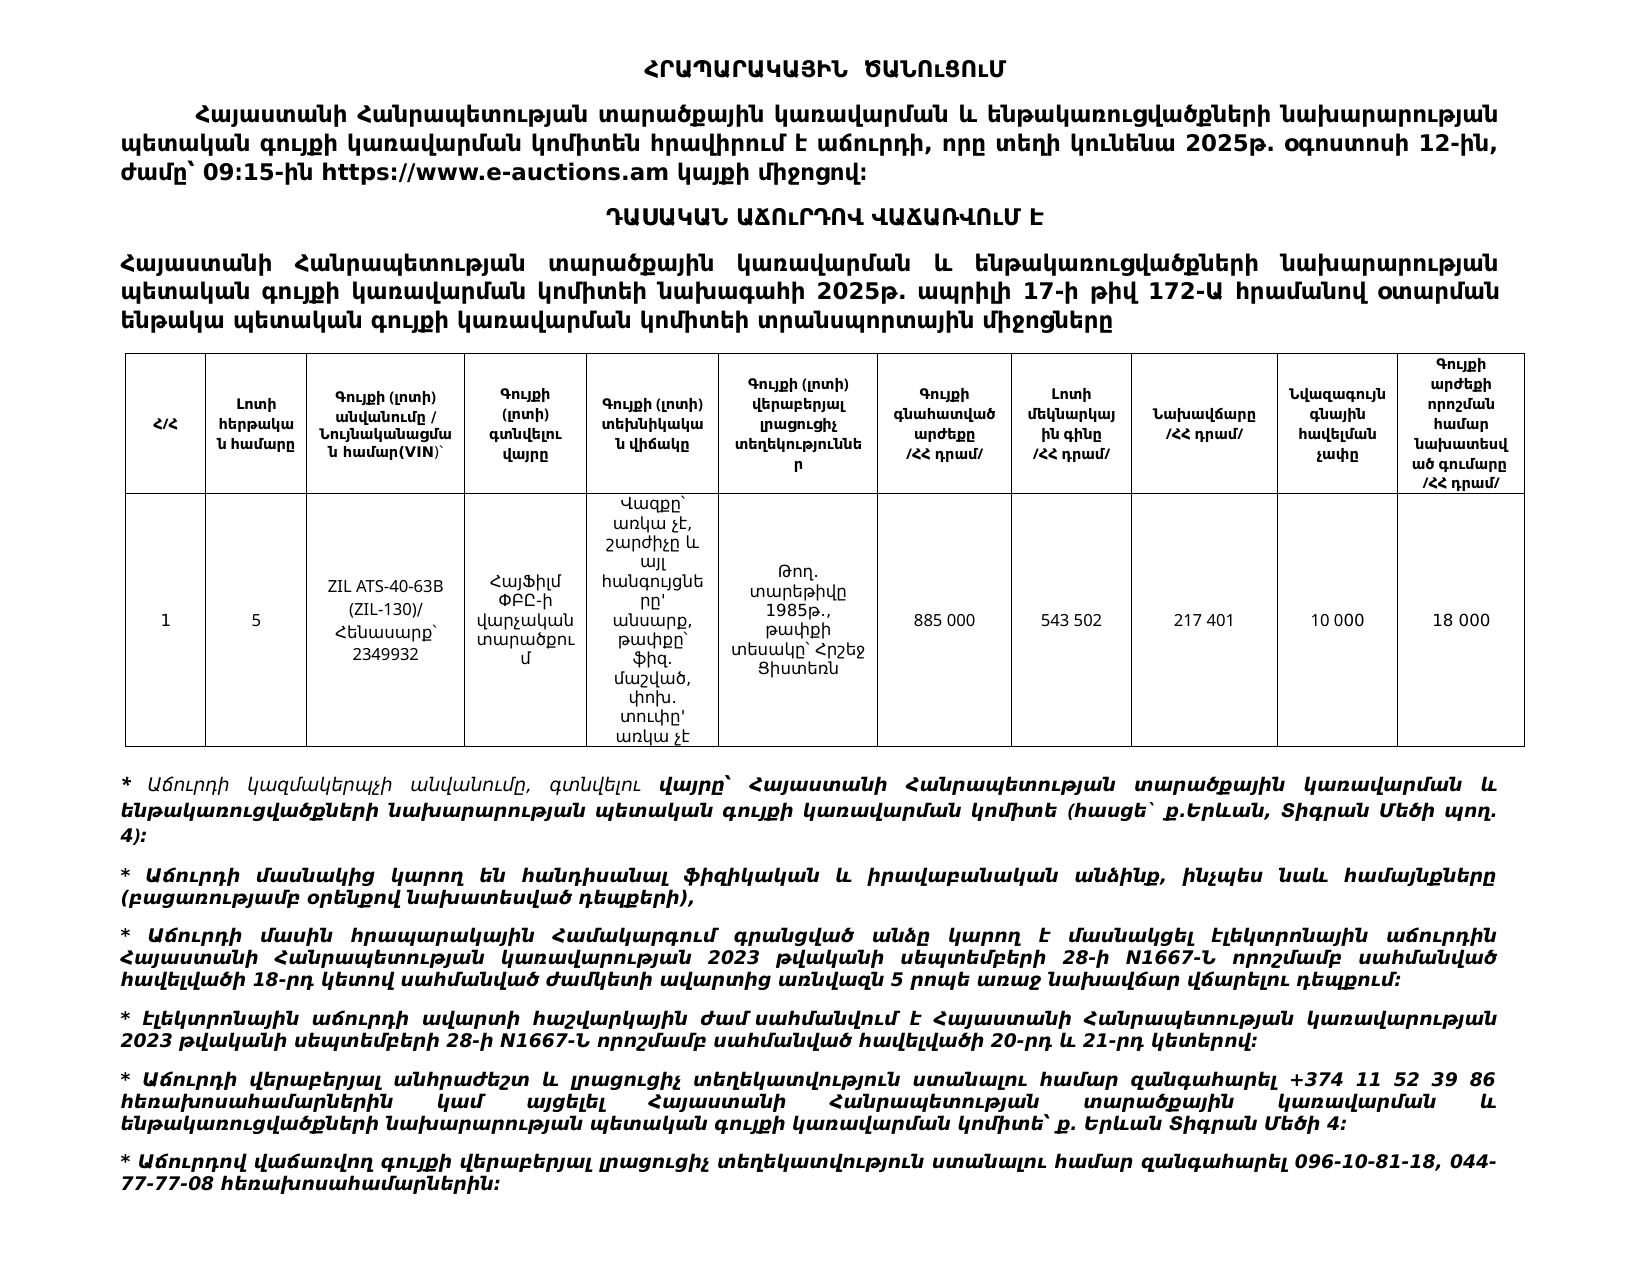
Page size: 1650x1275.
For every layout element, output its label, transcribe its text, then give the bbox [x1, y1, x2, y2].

table_header Գույքի (լոտի) գտնվելու վայրը [465, 354, 586, 493]
table_cell 1 [126, 494, 205, 746]
text * Աճուրդով վաճառվող գույքի վերաբերյալ լրացուցիչ տեղեկատվություն ստանալու համար զանգահարել 096-10-81-18, 044-77-77-08 հեռախոսահամարներին։ [120, 1151, 1500, 1195]
table_cell 5 [206, 494, 306, 746]
text ՀՐԱՊԱՐԱԿԱՅԻՆ ԾԱՆՈւՑՈւՄ [150, 56, 1500, 83]
table_header Գույքի արժեքի որոշման համար նախատեսված գումարը /ՀՀ դրամ/ [1398, 354, 1524, 493]
table_cell Վազքը՝ առկա չէ, շարժիչը և այլ հանգույցները' անսարք, թափքը՝ ֆիզ. մաշված, փոխ. տուփը' առկա չէ [587, 494, 718, 746]
text Հայաստանի Հանրապետության տարածքային կառավարման և ենթակառուցվածքների նախարարության պետական գույքի կառավարման կոմիտեն հրավիրում է աճուրդի, որը տեղի կունենա 2025թ. օգոստոսի 12-ին, ժամը՝ 09։15-ին https://www.e-auctions.am կայքի միջոցով։ [120, 102, 1500, 186]
table_cell 217 401 [1132, 494, 1277, 746]
text * էլեկտրոնային աճուրդի ավարտի հաշվարկային ժամ սահմանվում է Հայաստանի Հանրապետության կառավարության 2023 թվականի սեպտեմբերի 28-ի N1667-Ն որոշմամբ սահմանված հավելվածի 20-րդ և 21-րդ կետերով: [120, 1008, 1500, 1052]
text ԴԱՍԱԿԱՆ ԱՃՈւՐԴՈՎ ՎԱՃԱՌՎՈւՄ Է [150, 204, 1500, 231]
table_header Գույքի գնահատված արժեքը /ՀՀ դրամ/ [878, 354, 1011, 493]
text * Աճուրդի վերաբերյալ անհրաժեշտ և լրացուցիչ տեղեկատվություն ստանալու համար զանգահարել +374 11 52 39 86 հեռախոսահամարներին կամ այցելել Հայաստանի Հանրապետության տարածքային կառավարման և ենթակառուցվածքների նախարարության պետական գույքի կառավարման կոմիտե՝ ք․ Երևան Տիգրան Մեծի 4։ [120, 1069, 1500, 1135]
table_header Նվազագույն գնային հավելման չափը [1278, 354, 1397, 493]
table_header Լոտի մեկնարկային գինը /ՀՀ դրամ/ [1012, 354, 1131, 493]
table_cell Թող․ տարեթիվը 1985թ․, թափքի տեսակը՝ Հրշեջ Ցիստեռն [719, 494, 877, 746]
table_header Գույքի (լոտի) վերաբերյալ լրացուցիչ տեղեկություններ [719, 354, 877, 493]
table_cell ՀայՖիլմ ՓԲԸ-ի վարչական տարածքում [465, 494, 586, 746]
table_header Նախավճարը /ՀՀ դրամ/ [1132, 354, 1277, 493]
text * Աճուրդի կազմակերպչի անվանումը, գտնվելու վայրը՝ Հայաստանի Հանրապետության տարածքային կառավարման և ենթակառուցվածքների նախարարության պետական գույքի կառավարման կոմիտե (հասցե` ք.Երևան, Տիգրան Մեծի պող. 4)։ [120, 772, 1500, 848]
table_header Լոտի հերթական համարը [206, 354, 306, 493]
table_header Հ/Հ [126, 354, 205, 493]
table_cell 543 502 [1012, 494, 1131, 746]
table_header Գույքի (լոտի) տեխնիկական վիճակը [587, 354, 718, 493]
text * Աճուրդի մասին հրապարակային Համակարգում գրանցված անձը կարող է մասնակցել էլեկտրոնային աճուրդին Հայաստանի Հանրապետության կառավարության 2023 թվականի սեպտեմբերի 28-ի N1667-Ն որոշմամբ սահմանված հավելվածի 18-րդ կետով սահմանված ժամկետի ավարտից առնվազն 5 րոպե առաջ նախավճար վճարելու դեպքում: [120, 925, 1500, 991]
table_cell 885 000 [878, 494, 1011, 746]
table_cell ZIL ATS-40-63B (ZIL-130)/ Հենասարք՝ 2349932 [307, 494, 464, 746]
text Հայաստանի Հանրապետության տարածքային կառավարման և ենթակառուցվածքների նախարարության պետական գույքի կառավարման կոմիտեի նախագահի 2025թ․ ապրիլի 17-ի թիվ 172-Ա հրամանով օտարման ենթակա պետական գույքի կառավարման կոմիտեի տրանսպորտային միջոցները [120, 250, 1500, 334]
table_cell 10 000 [1278, 494, 1397, 746]
text * Աճուրդի մասնակից կարող են հանդիսանալ ֆիզիկական և իրավաբանական անձինք, ինչպես նաև համայնքները (բացառությամբ օրենքով նախատեսված դեպքերի), [120, 865, 1500, 909]
table_header Գույքի (լոտի) անվանումը / Նույնականացման համար(VIN)՝ [307, 354, 464, 493]
table_cell 18 000 [1398, 494, 1524, 746]
